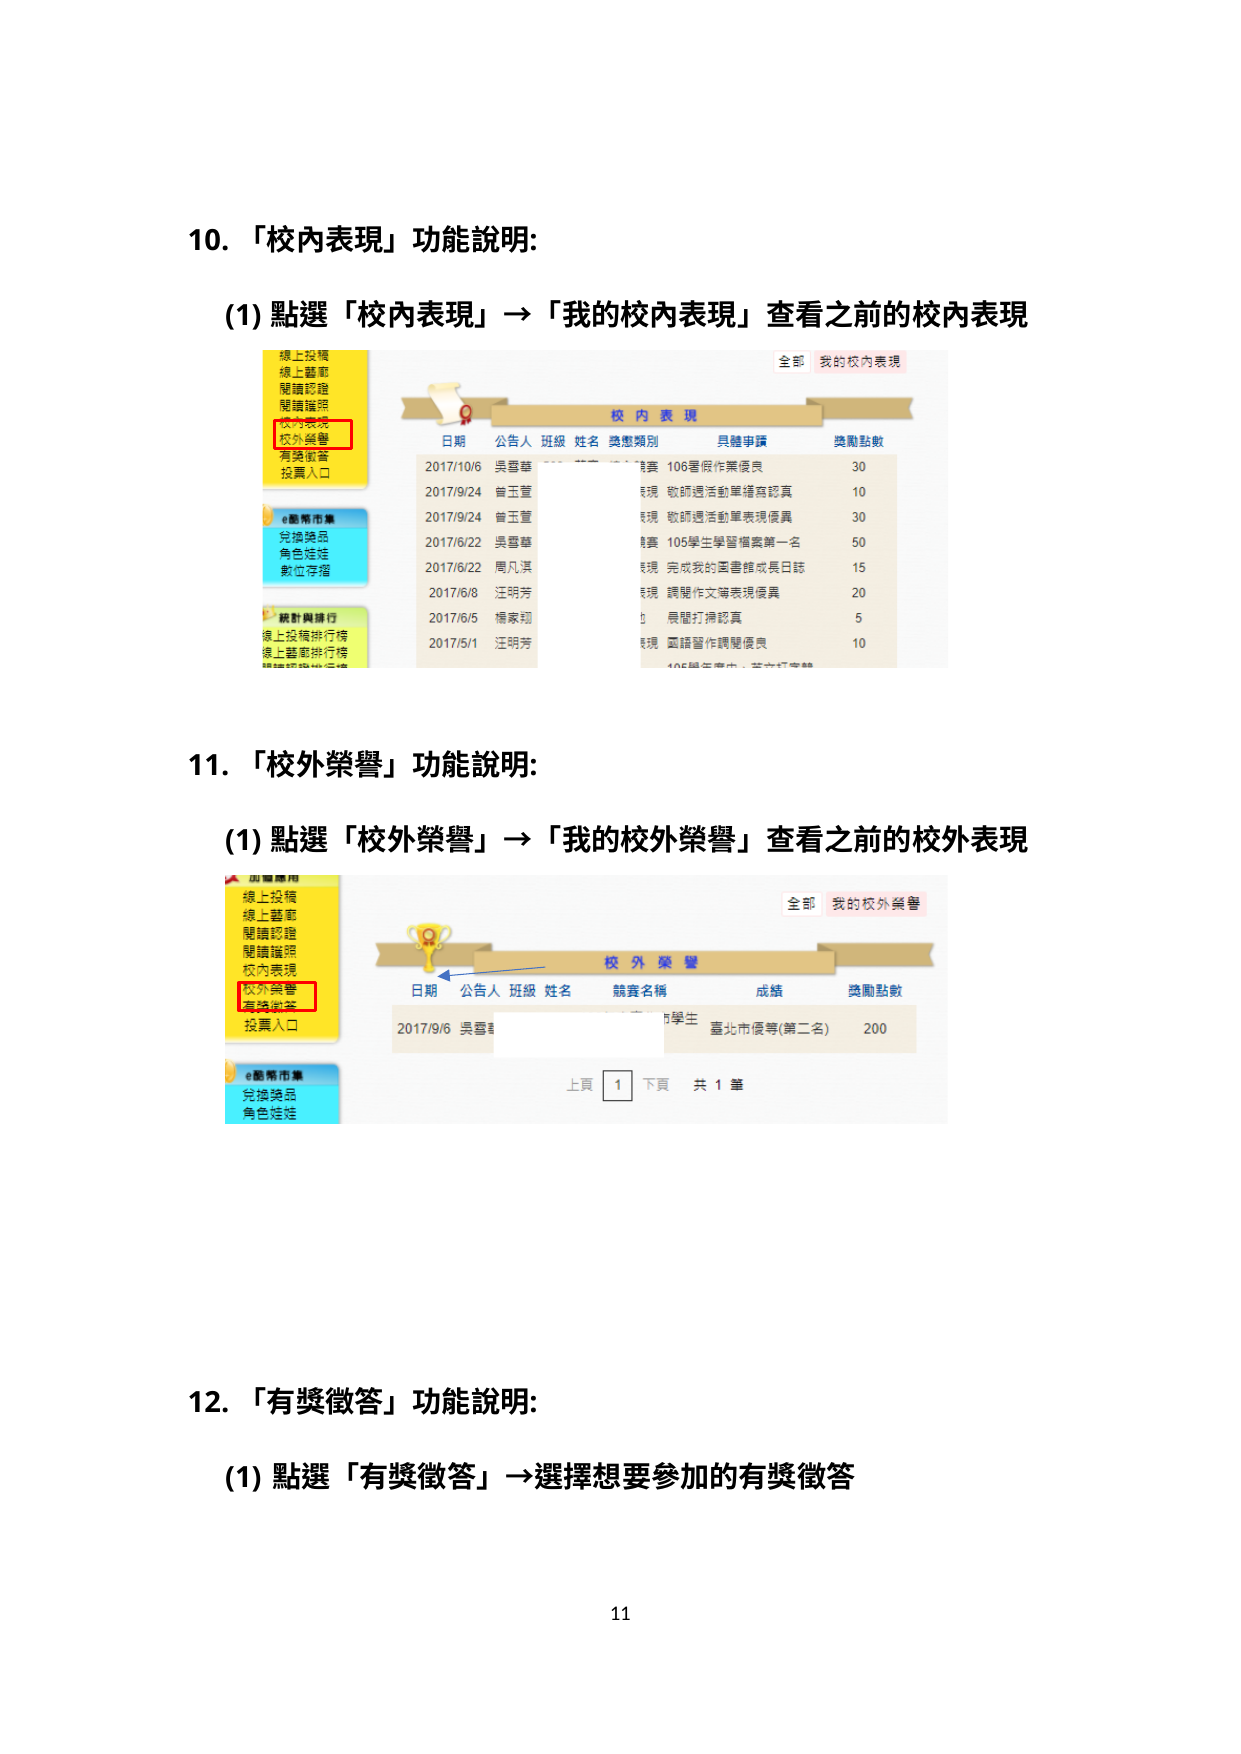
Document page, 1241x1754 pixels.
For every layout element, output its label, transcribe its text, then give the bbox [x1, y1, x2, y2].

list 「校內表現」功能說明: [187, 200, 1053, 275]
picture [262, 350, 949, 668]
list 點選「有獎徵答」→選擇想要參加的有獎徵答 [225, 1437, 1053, 1512]
picture [225, 875, 948, 1124]
list 「校外榮譽」功能說明: [187, 725, 1053, 800]
list 點選「校外榮譽」→「我的校外榮譽」查看之前的校外表現 [225, 800, 1053, 875]
list 點選「校內表現」→「我的校內表現」查看之前的校內表現 [225, 275, 1053, 350]
list 「有獎徵答」功能說明: [187, 1362, 1053, 1437]
